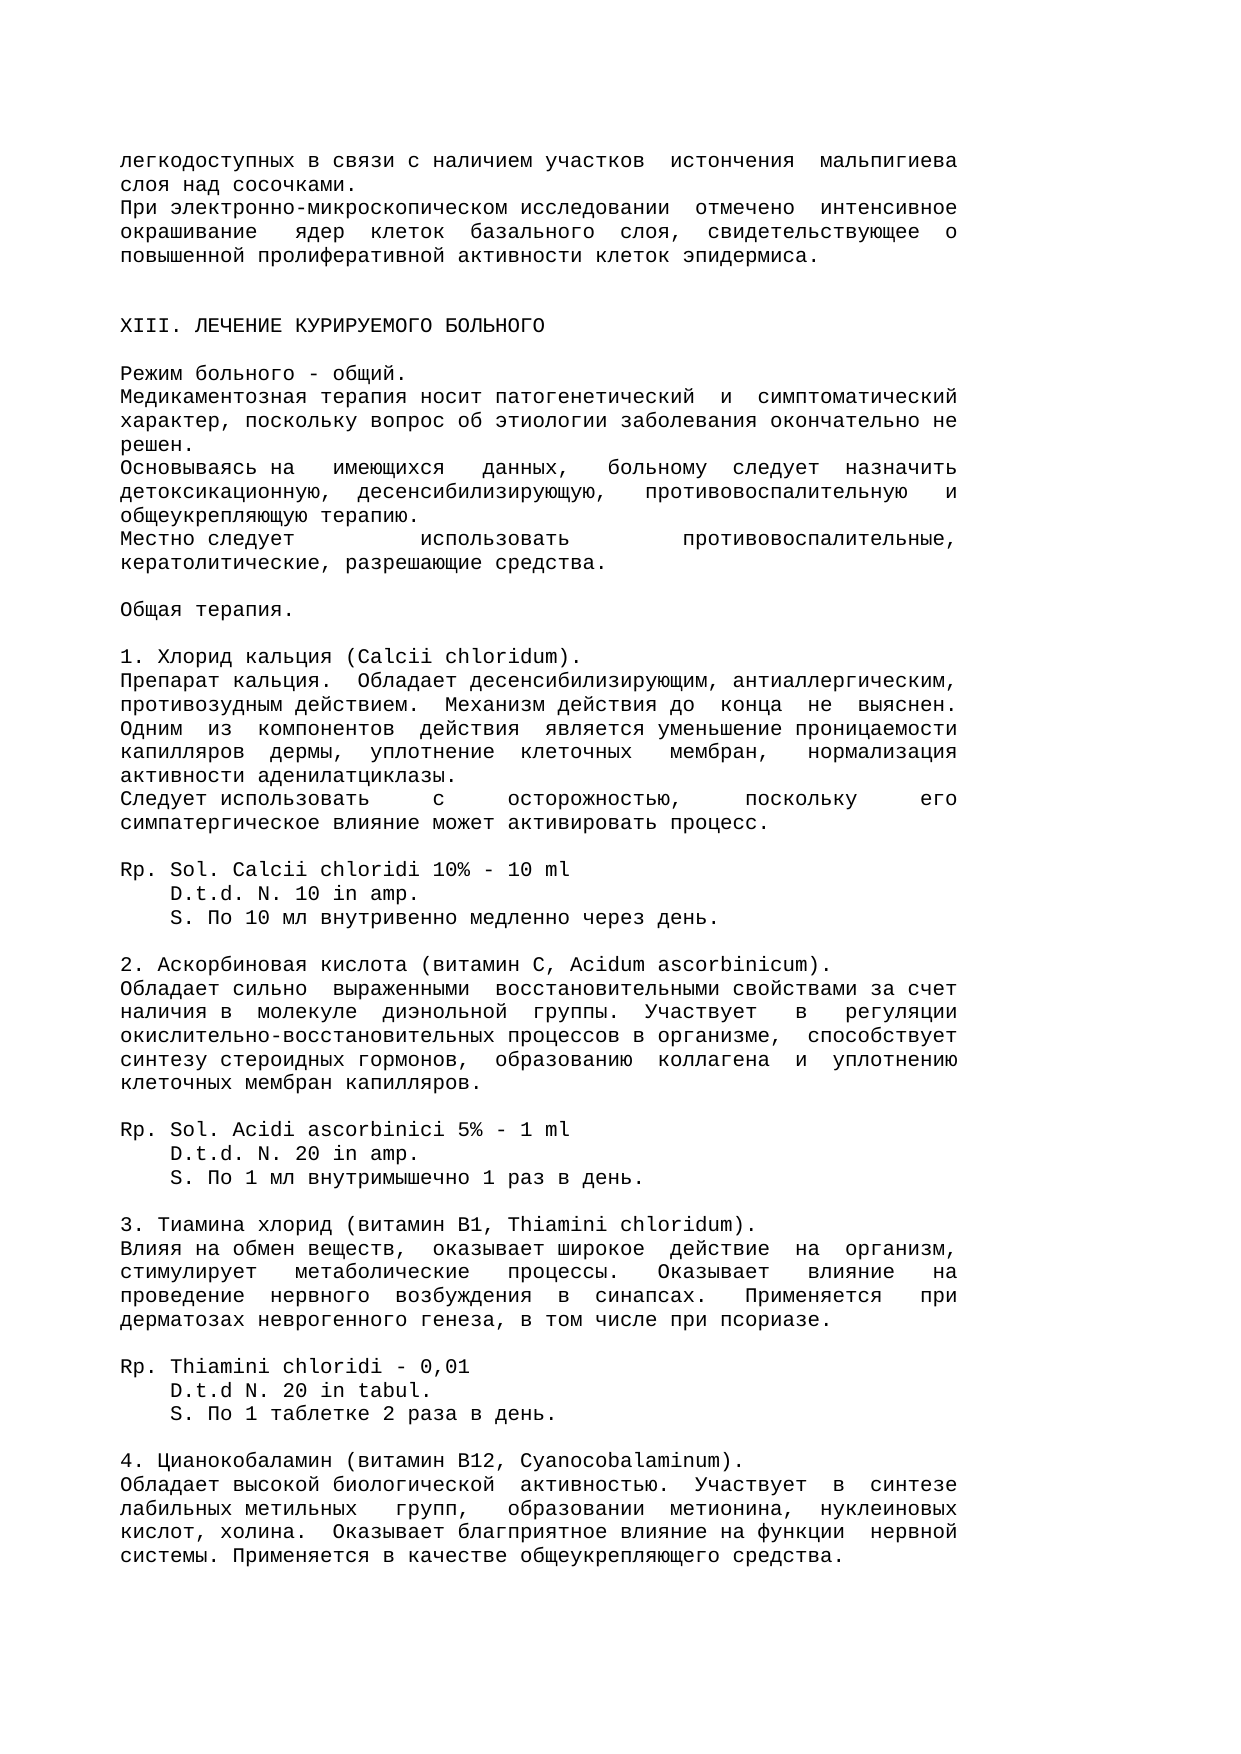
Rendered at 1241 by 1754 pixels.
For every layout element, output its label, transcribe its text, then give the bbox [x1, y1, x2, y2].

text Обладает высокой биологической активностью. Участвует в синтезе [120, 1474, 1120, 1498]
text системы. Применяется в качестве общеукрепляющего средства. [120, 1545, 1120, 1569]
text противозудным действием. Механизм действия до конца не выяснен. [120, 694, 1120, 717]
text Rp. Thiamini chloridi - 0,01 [120, 1356, 1120, 1379]
text решен. [120, 434, 1120, 457]
text D.t.d. N. 10 in amp. [120, 883, 1120, 907]
text Препарат кальция. Обладает десенсибилизирующим, антиаллергическим, [120, 670, 1120, 694]
text окрашивание ядер клеток базального слоя, свидетельствующее о [120, 221, 1120, 244]
text наличия в молекуле диэнольной группы. Участвует в регуляции [120, 1001, 1120, 1025]
text Основываясь на имеющихся данных, больному следует назначить [120, 457, 1120, 481]
text Обладает сильно выраженными восстановительными свойствами за счет [120, 978, 1120, 1001]
text Общая терапия. [120, 599, 1120, 623]
text проведение нервного возбуждения в синапсах. Применяется при [120, 1285, 1120, 1309]
text общеукрепляющую терапию. [120, 505, 1120, 528]
text D.t.d N. 20 in tabul. [120, 1379, 1120, 1403]
text повышенной пролиферативной активности клеток эпидермиса. [120, 244, 1120, 268]
text 1. Хлорид кальция (Calcii chloridum). [120, 647, 1120, 670]
text XIII. ЛЕЧЕНИЕ КУРИРУЕМОГО БОЛЬНОГО [120, 316, 1120, 339]
text 4. Цианокобаламин (витамин B12, Cyanocobalaminum). [120, 1451, 1120, 1474]
text Rp. Sol. Calcii chloridi 10% - 10 ml [120, 859, 1120, 883]
text Одним из компонентов действия является уменьшение проницаемости [120, 717, 1120, 741]
text S. По 10 мл внутривенно медленно через день. [120, 907, 1120, 930]
text окислительно-восстановительных процессов в организме, способствует [120, 1025, 1120, 1048]
text Влияя на обмен веществ, оказывает широкое действие на организм, [120, 1238, 1120, 1261]
text дерматозах неврогенного генеза, в том числе при псориазе. [120, 1309, 1120, 1332]
text симпатергическое влияние может активировать процесс. [120, 812, 1120, 836]
text капилляров дермы, уплотнение клеточных мембран, нормализация [120, 741, 1120, 765]
text активности аденилатциклазы. [120, 765, 1120, 788]
text лабильных метильных групп, образовании метионина, нуклеиновых [120, 1498, 1120, 1521]
text При электронно-микроскопическом исследовании отмечено интенсивное [120, 197, 1120, 221]
text Режим больного - общий. [120, 363, 1120, 386]
text D.t.d. N. 20 in amp. [120, 1143, 1120, 1167]
text Медикаментозная терапия носит патогенетический и симптоматический [120, 386, 1120, 410]
text 2. Аскорбиновая кислота (витамин C, Acidum ascorbinicum). [120, 954, 1120, 978]
text стимулирует метаболические процессы. Оказывает влияние на [120, 1261, 1120, 1285]
text слоя над сосочками. [120, 174, 1120, 197]
text легкодоступных в связи с наличием участков истончения мальпигиева [120, 150, 1120, 174]
text кератолитические, разрешающие средства. [120, 552, 1120, 576]
text Местно следует использовать противовоспалительные, [120, 528, 1120, 552]
text 3. Тиамина хлорид (витамин B1, Thiamini chloridum). [120, 1214, 1120, 1238]
text S. По 1 таблетке 2 раза в день. [120, 1403, 1120, 1427]
text детоксикационную, десенсибилизирующую, противовоспалительную и [120, 481, 1120, 505]
text клеточных мембран капилляров. [120, 1072, 1120, 1096]
text синтезу стероидных гормонов, образованию коллагена и уплотнению [120, 1048, 1120, 1072]
text Rp. Sol. Acidi ascorbinici 5% - 1 ml [120, 1119, 1120, 1143]
text характер, поскольку вопрос об этиологии заболевания окончательно не [120, 410, 1120, 434]
text S. По 1 мл внутримышечно 1 раз в день. [120, 1167, 1120, 1190]
text Следует использовать с осторожностью, поскольку его [120, 788, 1120, 812]
text кислот, холина. Оказывает благприятное влияние на функции нервной [120, 1521, 1120, 1545]
